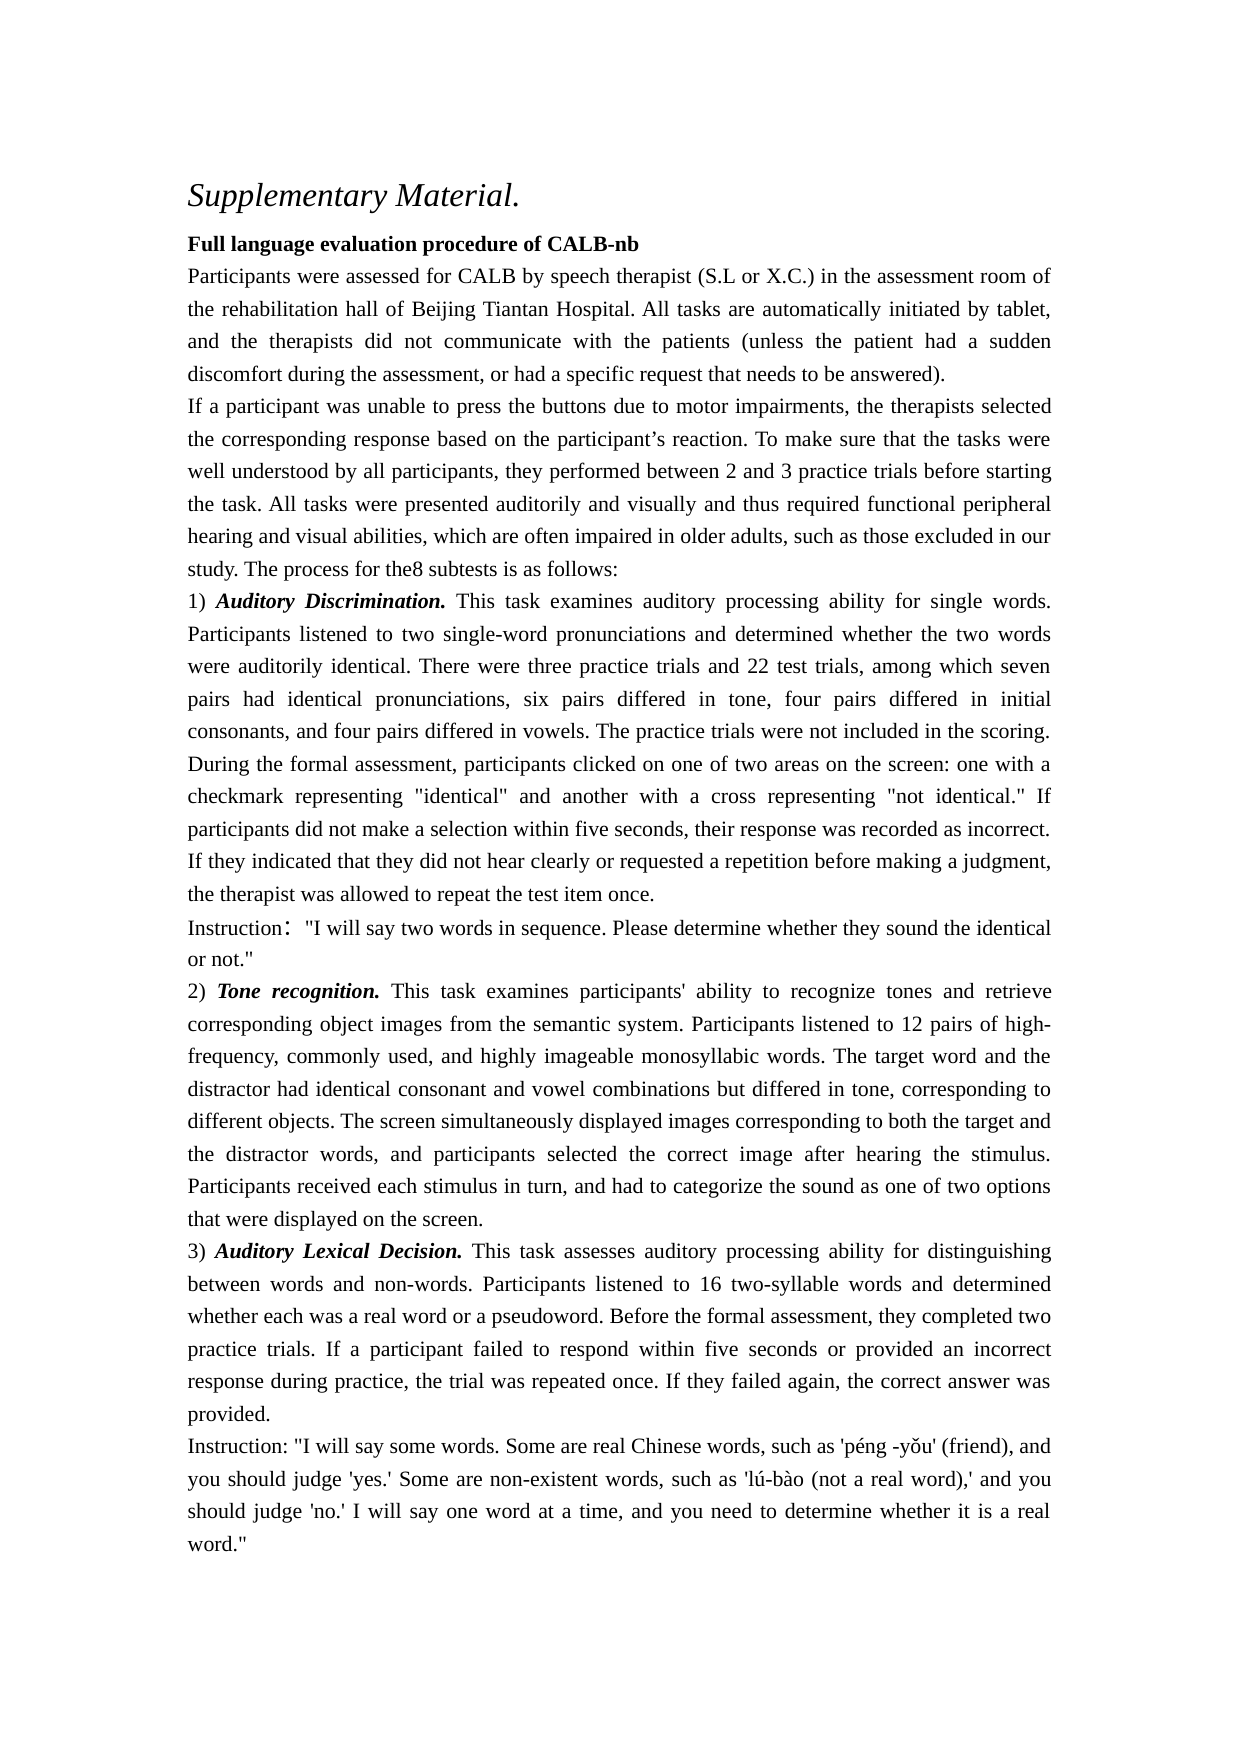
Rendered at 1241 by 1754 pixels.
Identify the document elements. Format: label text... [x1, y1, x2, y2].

text Instruction："I will say two words in sequence. Please determine whether they sound the identical or not." [187, 909, 1053, 974]
text 2) Tone recognition. This task examines participants' ability to recognize tones and retrieve corresponding object images from the semantic system. Participants listened to 12 pairs of high-frequency, commonly used, and highly imageable monosyllabic words. The target word and the distractor had identical consonant and vowel combinations but differed in tone, corresponding to different objects. The screen simultaneously displayed images corresponding to both the target and the distractor words, and participants selected the correct image after hearing the stimulus. Participants received each stimulus in turn, and had to categorize the sound as one of two options that were displayed on the screen. [187, 974, 1053, 1234]
text Instruction: "I will say some words. Some are real Chinese words, such as 'péng -yǒu' (friend), and you should judge 'yes.' Some are non-existent words, such as 'lú-bào (not a real word),' and you should judge 'no.' I will say one word at a time, and you need to determine whether it is a real word." [187, 1429, 1053, 1559]
text If a participant was unable to press the buttons due to motor impairments, the therapists selected the corresponding response based on the participant’s reaction. To make sure that the tasks were well understood by all participants, they performed between 2 and 3 practice trials before starting the task. All tasks were presented auditorily and visually and thus required functional peripheral hearing and visual abilities, which are often impaired in older adults, such as those excluded in our study. The process for the8 subtests is as follows: [187, 389, 1053, 584]
text 1) Auditory Discrimination. This task examines auditory processing ability for single words. Participants listened to two single-word pronunciations and determined whether the two words were auditorily identical. There were three practice trials and 22 test trials, among which seven pairs had identical pronunciations, six pairs differed in tone, four pairs differed in initial consonants, and four pairs differed in vowels. The practice trials were not included in the scoring. During the formal assessment, participants clicked on one of two areas on the screen: one with a checkmark representing "identical" and another with a cross representing "not identical." If participants did not make a selection within five seconds, their response was recorded as incorrect. If they indicated that they did not hear clearly or requested a repetition before making a judgment, the therapist was allowed to repeat the test item once. [187, 584, 1053, 909]
text Participants were assessed for CALB by speech therapist (S.L or X.C.) in the assessment room of the rehabilitation hall of Beijing Tiantan Hospital. All tasks are automatically initiated by tablet, and the therapists did not communicate with the patients (unless the patient had a sudden discomfort during the assessment, or had a specific request that needs to be answered). [187, 259, 1053, 389]
text Supplementary Material. [187, 162, 1053, 227]
text 3) Auditory Lexical Decision. This task assesses auditory processing ability for distinguishing between words and non-words. Participants listened to 16 two-syllable words and determined whether each was a real word or a pseudoword. Before the formal assessment, they completed two practice trials. If a participant failed to respond within five seconds or provided an incorrect response during practice, the trial was repeated once. If they failed again, the correct answer was provided. [187, 1234, 1053, 1429]
text Full language evaluation procedure of CALB-nb [187, 227, 1053, 259]
